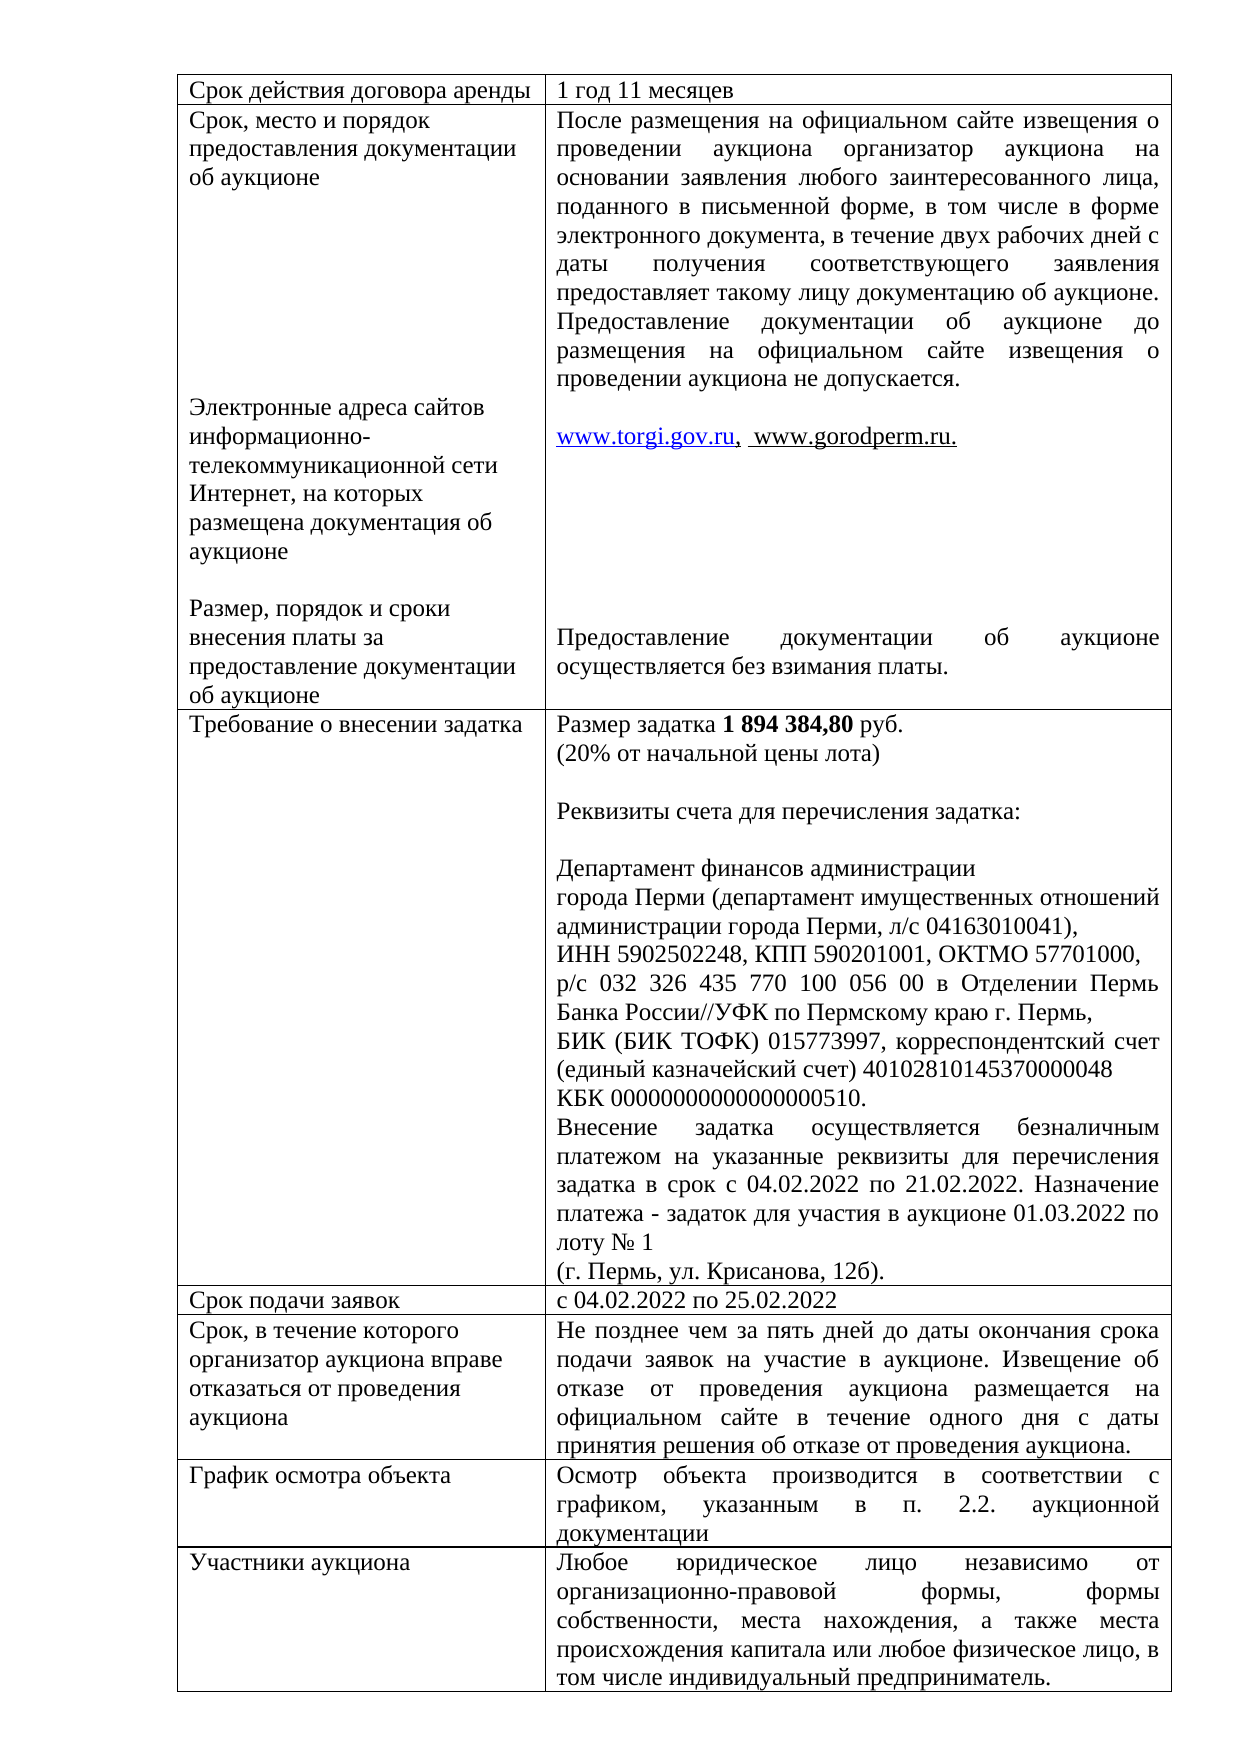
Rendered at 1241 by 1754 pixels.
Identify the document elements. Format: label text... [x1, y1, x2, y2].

table_cell График осмотра объекта [178, 1460, 545, 1546]
table_cell Размер задатка 1 894 384,80 руб. (20% от начальной цены лота) Реквизиты счета для перечисления задатка: Департамент финансов администрации города Перми (департамент имущественных отношений администрации города Перми, л/с 04163010041), ИНН 5902502248, КПП 590201001, ОКТМО 57701000, р/с 032 326 435 770 100 056 00 в Отделении Пермь Банка России//УФК по Пермскому краю г. Пермь, БИК (БИК ТОФК) 015773997, корреспондентский счет (единый казначейский счет) 40102810145370000048 КБК 00000000000000000510. Внесение задатка осуществляется безналичным платежом на указанные реквизиты для перечисления задатка в срок с 04.02.2022 по 21.02.2022. Назначение платежа - задаток для участия в аукционе 01.03.2022 по лоту № 1 (г. Пермь, ул. Крисанова, 12б). [546, 710, 1171, 1284]
table_cell Срок подачи заявок [178, 1286, 545, 1314]
table_cell Любое юридическое лицо независимо от организационно-правовой формы, формы собственности, места нахождения, а также места происхождения капитала или любое физическое лицо, в том числе индивидуальный предприниматель. [546, 1548, 1171, 1691]
table_cell Срок действия договора аренды [178, 75, 545, 104]
table_cell Срок, место и порядок предоставления документации об аукционе Электронные адреса сайтов информационно-телекоммуникационной сети Интернет, на которых размещена документация об аукционе Размер, порядок и сроки внесения платы за предоставление документации об аукционе [178, 105, 545, 708]
table_cell 1 год 11 месяцев [546, 75, 1171, 104]
table_cell с 04.02.2022 по 25.02.2022 [546, 1286, 1171, 1314]
table_cell Осмотр объекта производится в соответствии с графиком, указанным в п. 2.2. аукционной документации [546, 1460, 1171, 1546]
table_cell Не позднее чем за пять дней до даты окончания срока подачи заявок на участие в аукционе. Извещение об отказе от проведения аукциона размещается на официальном сайте в течение одного дня с даты принятия решения об отказе от проведения аукциона. [546, 1315, 1171, 1459]
table_cell Участники аукциона [178, 1548, 545, 1691]
table_cell Требование о внесении задатка [178, 710, 545, 1284]
table_cell Срок, в течение которого организатор аукциона вправе отказаться от проведения аукциона [178, 1315, 545, 1459]
table_cell После размещения на официальном сайте извещения о проведении аукциона организатор аукциона на основании заявления любого заинтересованного лица, поданного в письменной форме, в том числе в форме электронного документа, в течение двух рабочих дней с даты получения соответствующего заявления предоставляет такому лицу документацию об аукционе. Предоставление документации об аукционе до размещения на официальном сайте извещения о проведении аукциона не допускается. www.torgi.gov.ru, www.gorodperm.ru. Предоставление документации об аукционе осуществляется без взимания платы. [546, 105, 1171, 708]
